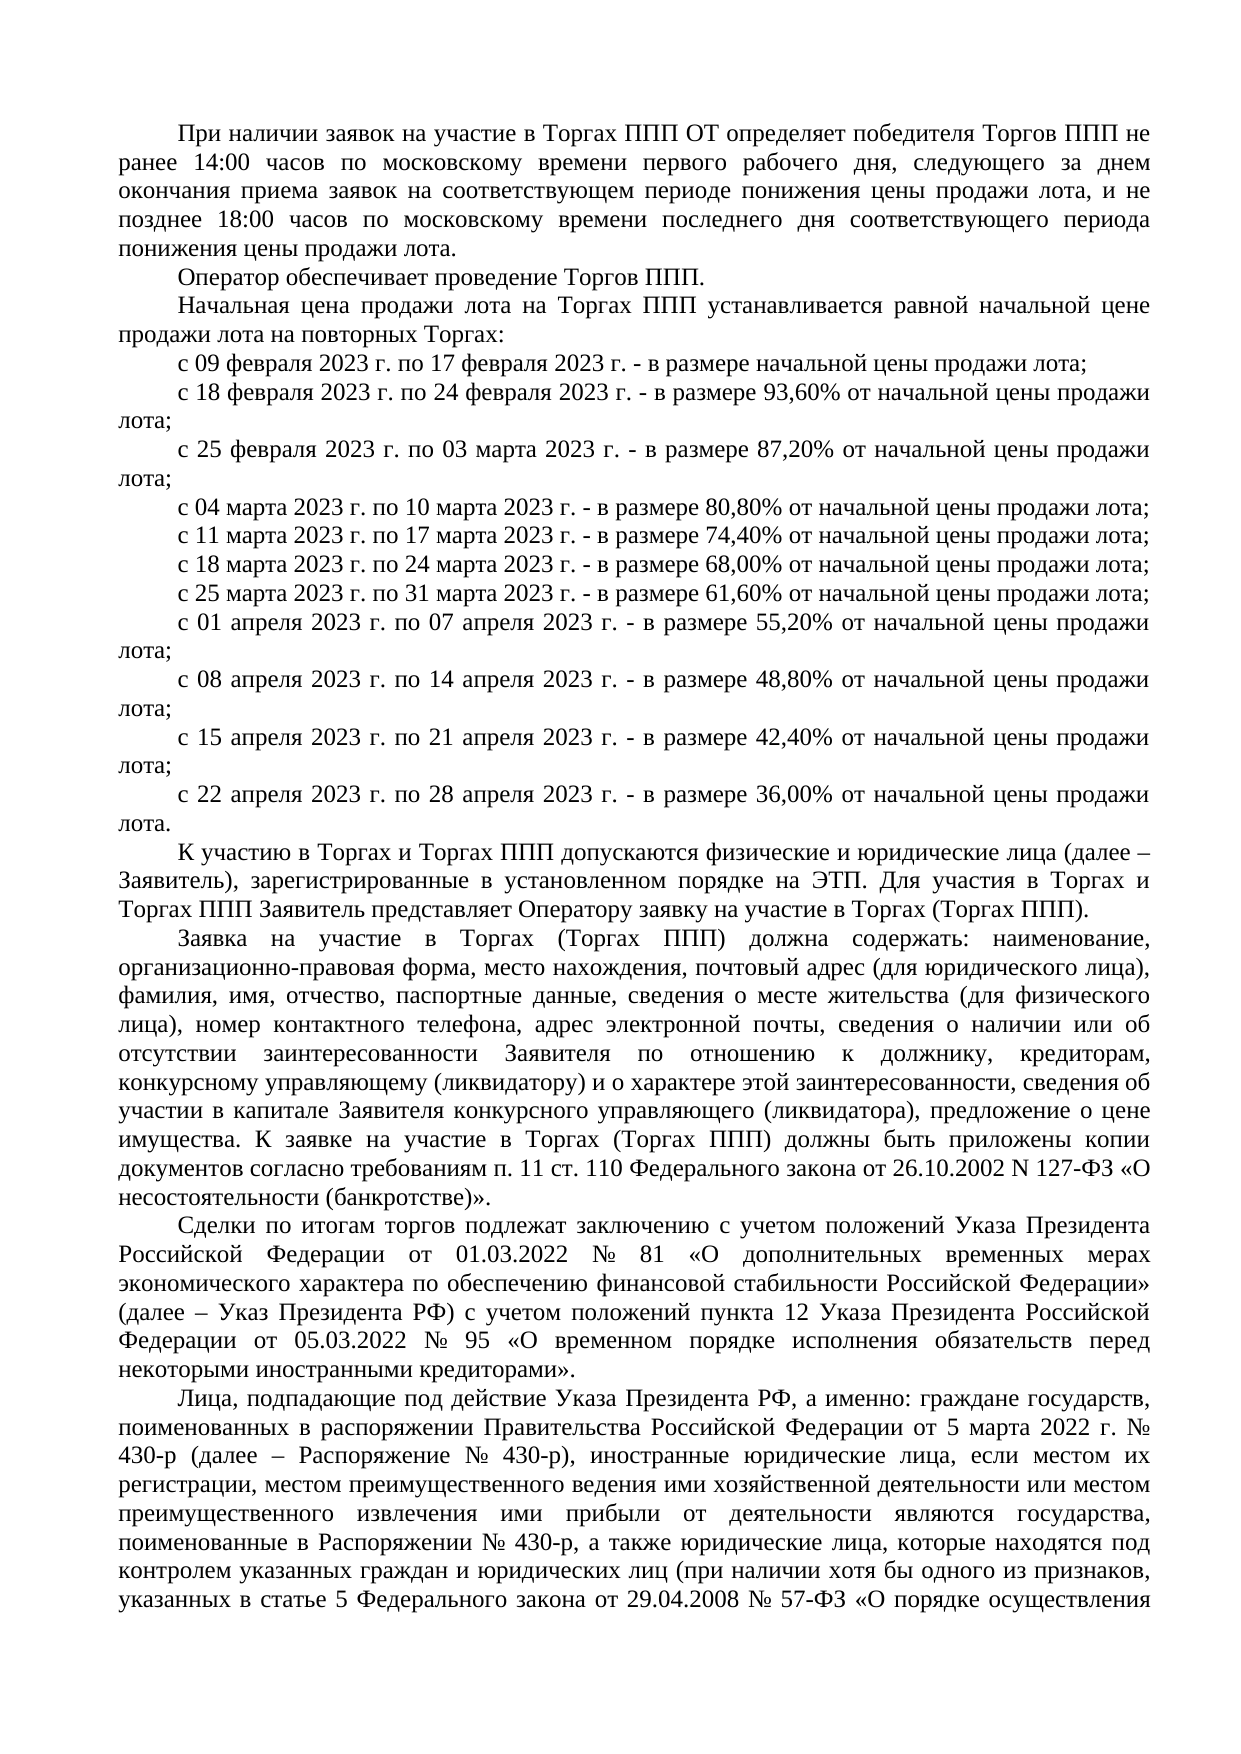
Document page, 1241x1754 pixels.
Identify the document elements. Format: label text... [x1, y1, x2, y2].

text с 09 февраля 2023 г. по 17 февраля 2023 г. - в размере начальной цены продажи лота; [118, 348, 1151, 377]
text Начальная цена продажи лота на Торгах ППП устанавливается равной начальной цене продажи лота на повторных Торгах: [118, 291, 1151, 348]
text с 22 апреля 2023 г. по 28 апреля 2023 г. - в размере 36,00% от начальной цены продажи лота. [118, 779, 1151, 837]
text с 25 февраля 2023 г. по 03 марта 2023 г. - в размере 87,20% от начальной цены продажи лота; [118, 434, 1151, 492]
text Заявка на участие в Торгах (Торгах ППП) должна содержать: наименование, организационно-правовая форма, место нахождения, почтовый адрес (для юридического лица), фамилия, имя, отчество, паспортные данные, сведения о месте жительства (для физического лица), номер контактного телефона, адрес электронной почты, сведения о наличии или об отсутствии заинтересованности Заявителя по отношению к должнику, кредиторам, конкурсному управляющему (ликвидатору) и о характере этой заинтересованности, сведения об участии в капитале Заявителя конкурсного управляющего (ликвидатора), предложение о цене имущества. К заявке на участие в Торгах (Торгах ППП) должны быть приложены копии документов согласно требованиям п. 11 ст. 110 Федерального закона от 26.10.2002 N 127-ФЗ «О несостоятельности (банкротстве)». [118, 923, 1151, 1211]
text с 11 марта 2023 г. по 17 марта 2023 г. - в размере 74,40% от начальной цены продажи лота; [118, 521, 1151, 549]
text с 15 апреля 2023 г. по 21 апреля 2023 г. - в размере 42,40% от начальной цены продажи лота; [118, 722, 1151, 779]
text с 04 марта 2023 г. по 10 марта 2023 г. - в размере 80,80% от начальной цены продажи лота; [118, 492, 1151, 521]
text При наличии заявок на участие в Торгах ППП ОТ определяет победителя Торгов ППП не ранее 14:00 часов по московскому времени первого рабочего дня, следующего за днем окончания приема заявок на соответствующем периоде понижения цены продажи лота, и не позднее 18:00 часов по московскому времени последнего дня соответствующего периода понижения цены продажи лота. [118, 118, 1151, 262]
text К участию в Торгах и Торгах ППП допускаются физические и юридические лица (далее – Заявитель), зарегистрированные в установленном порядке на ЭТП. Для участия в Торгах и Торгах ППП Заявитель представляет Оператору заявку на участие в Торгах (Торгах ППП). [118, 837, 1151, 923]
text с 18 марта 2023 г. по 24 марта 2023 г. - в размере 68,00% от начальной цены продажи лота; [118, 549, 1151, 578]
text с 25 марта 2023 г. по 31 марта 2023 г. - в размере 61,60% от начальной цены продажи лота; [118, 578, 1151, 607]
text Сделки по итогам торгов подлежат заключению с учетом положений Указа Президента Российской Федерации от 01.03.2022 № 81 «О дополнительных временных мерах экономического характера по обеспечению финансовой стабильности Российской Федерации» (далее – Указ Президента РФ) с учетом положений пункта 12 Указа Президента Российской Федерации от 05.03.2022 № 95 «О временном порядке исполнения обязательств перед некоторыми иностранными кредиторами». [118, 1211, 1151, 1383]
text Оператор обеспечивает проведение Торгов ППП. [118, 262, 1151, 291]
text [118, 1383, 1151, 1613]
text с 18 февраля 2023 г. по 24 февраля 2023 г. - в размере 93,60% от начальной цены продажи лота; [118, 377, 1151, 434]
text с 01 апреля 2023 г. по 07 апреля 2023 г. - в размере 55,20% от начальной цены продажи лота; [118, 607, 1151, 664]
text с 08 апреля 2023 г. по 14 апреля 2023 г. - в размере 48,80% от начальной цены продажи лота; [118, 664, 1151, 722]
